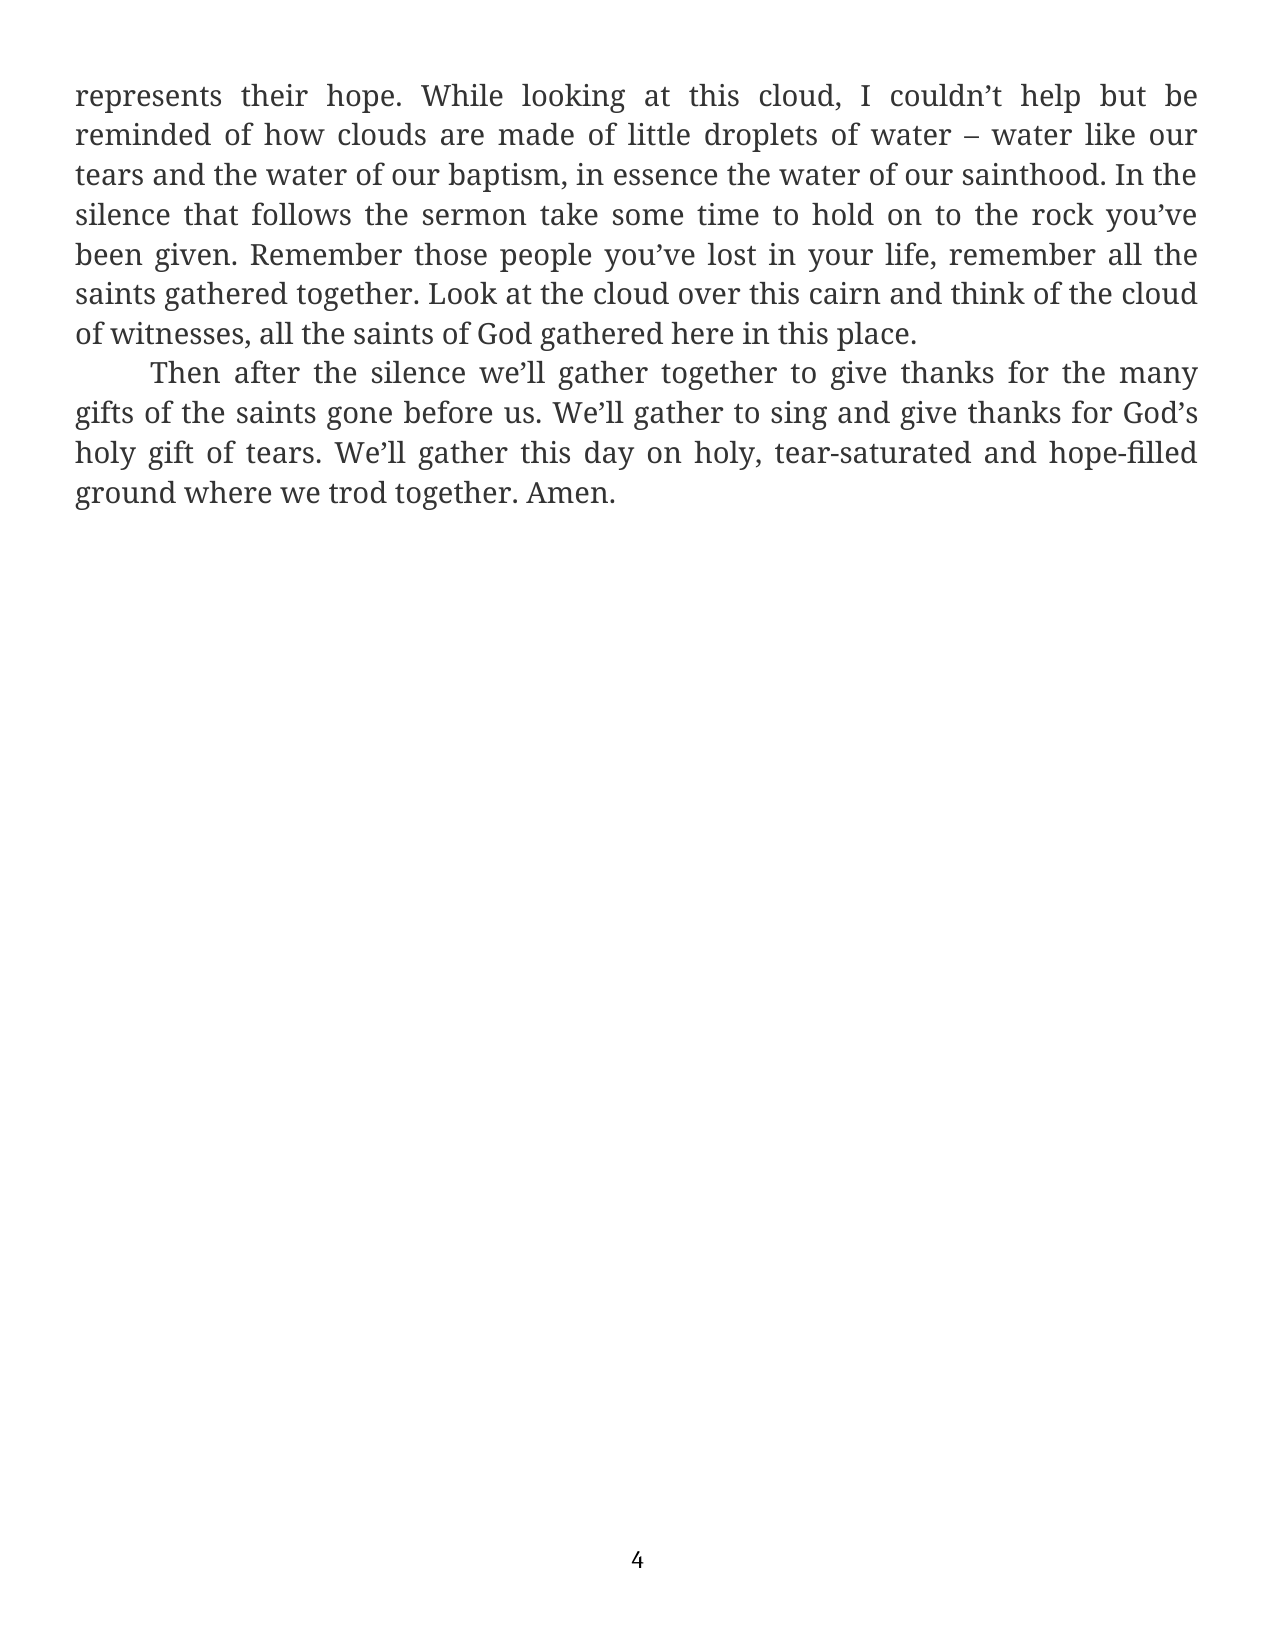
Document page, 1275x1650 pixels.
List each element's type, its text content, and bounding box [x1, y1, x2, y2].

text Then after the silence we’ll gather together to give thanks for the many gifts of the saints gone before us. We’ll gather to sing and give thanks for God’s holy gift of tears. We’ll gather this day on holy, tear-saturated and hope-filled ground where we trod together. Amen. [75, 353, 1200, 512]
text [75, 75, 1200, 353]
